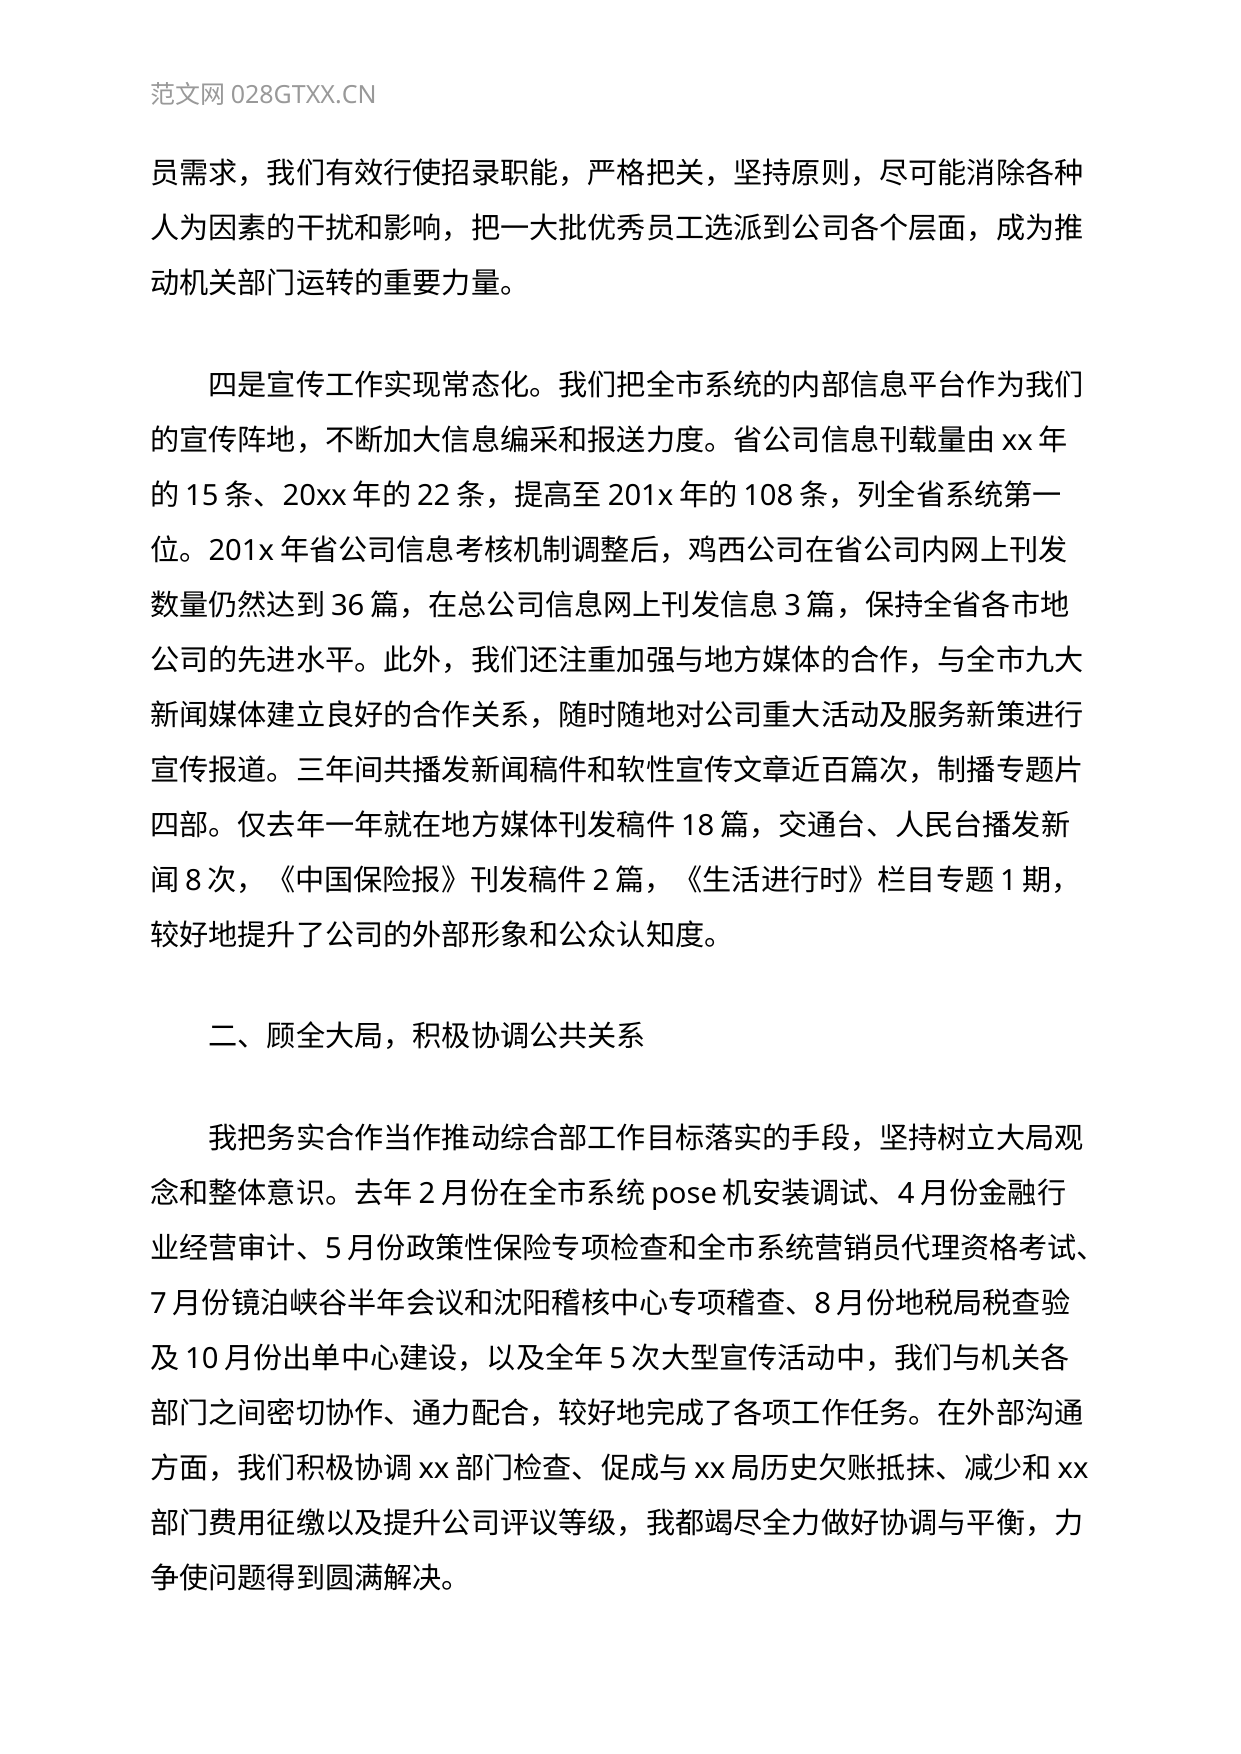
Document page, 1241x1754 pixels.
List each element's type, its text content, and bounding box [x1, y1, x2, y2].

text 我把务实合作当作推动综合部工作目标落实的手段，坚持树立大局观念和整体意识。去年2月份在全市系统pose机安装调试、4月份金融行业经营审计、5月份政策性保险专项检查和全市系统营销员代理资格考试、7月份镜泊峡谷半年会议和沈阳稽核中心专项稽查、8月份地税局税查验及10月份出单中心建设，以及全年5次大型宣传活动中，我们与机关各部门之间密切协作、通力配合，较好地完成了各项工作任务。在外部沟通方面，我们积极协调xx部门检查、促成与xx局历史欠账抵抹、减少和xx部门费用征缴以及提升公司评议等级，我都竭尽全力做好协调与平衡，力争使问题得到圆满解决。 [150, 1115, 1090, 1597]
text 四是宣传工作实现常态化。我们把全市系统的内部信息平台作为我们的宣传阵地，不断加大信息编采和报送力度。省公司信息刊载量由xx年的15条、20xx年的22条，提高至201x年的108条，列全省系统第一位。201x年省公司信息考核机制调整后，鸡西公司在省公司内网上刊发数量仍然达到36篇，在总公司信息网上刊发信息3篇，保持全省各市地公司的先进水平。此外，我们还注重加强与地方媒体的合作，与全市九大新闻媒体建立良好的合作关系，随时随地对公司重大活动及服务新策进行宣传报道。三年间共播发新闻稿件和软性宣传文章近百篇次，制播专题片四部。仅去年一年就在地方媒体刊发稿件18篇，交通台、人民台播发新闻8次，《中国保险报》刊发稿件2篇，《生活进行时》栏目专题1期，较好地提升了公司的外部形象和公众认知度。 [150, 362, 1090, 953]
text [150, 150, 1090, 302]
text 二、顾全大局，积极协调公共关系 [150, 1013, 1090, 1055]
